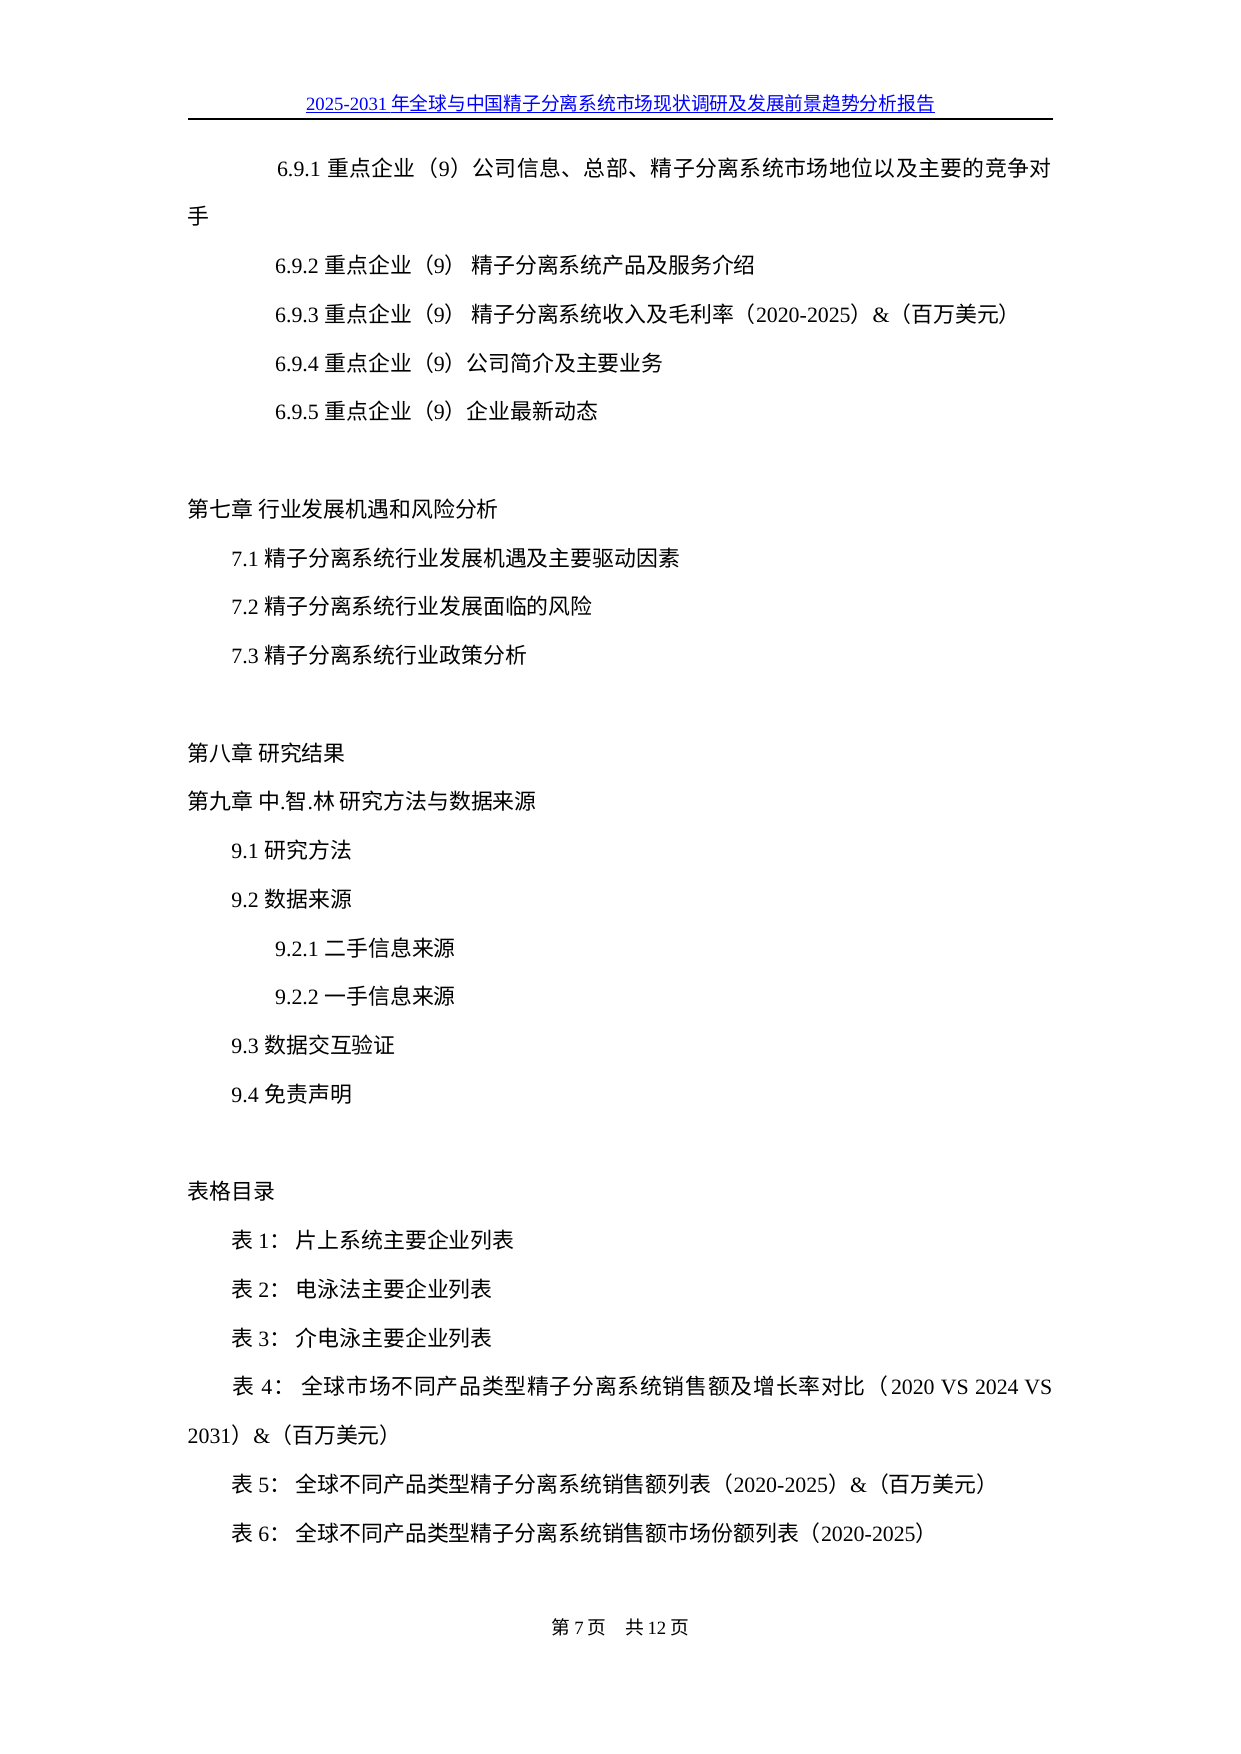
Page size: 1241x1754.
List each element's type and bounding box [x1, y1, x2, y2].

text [187, 150, 1053, 1548]
